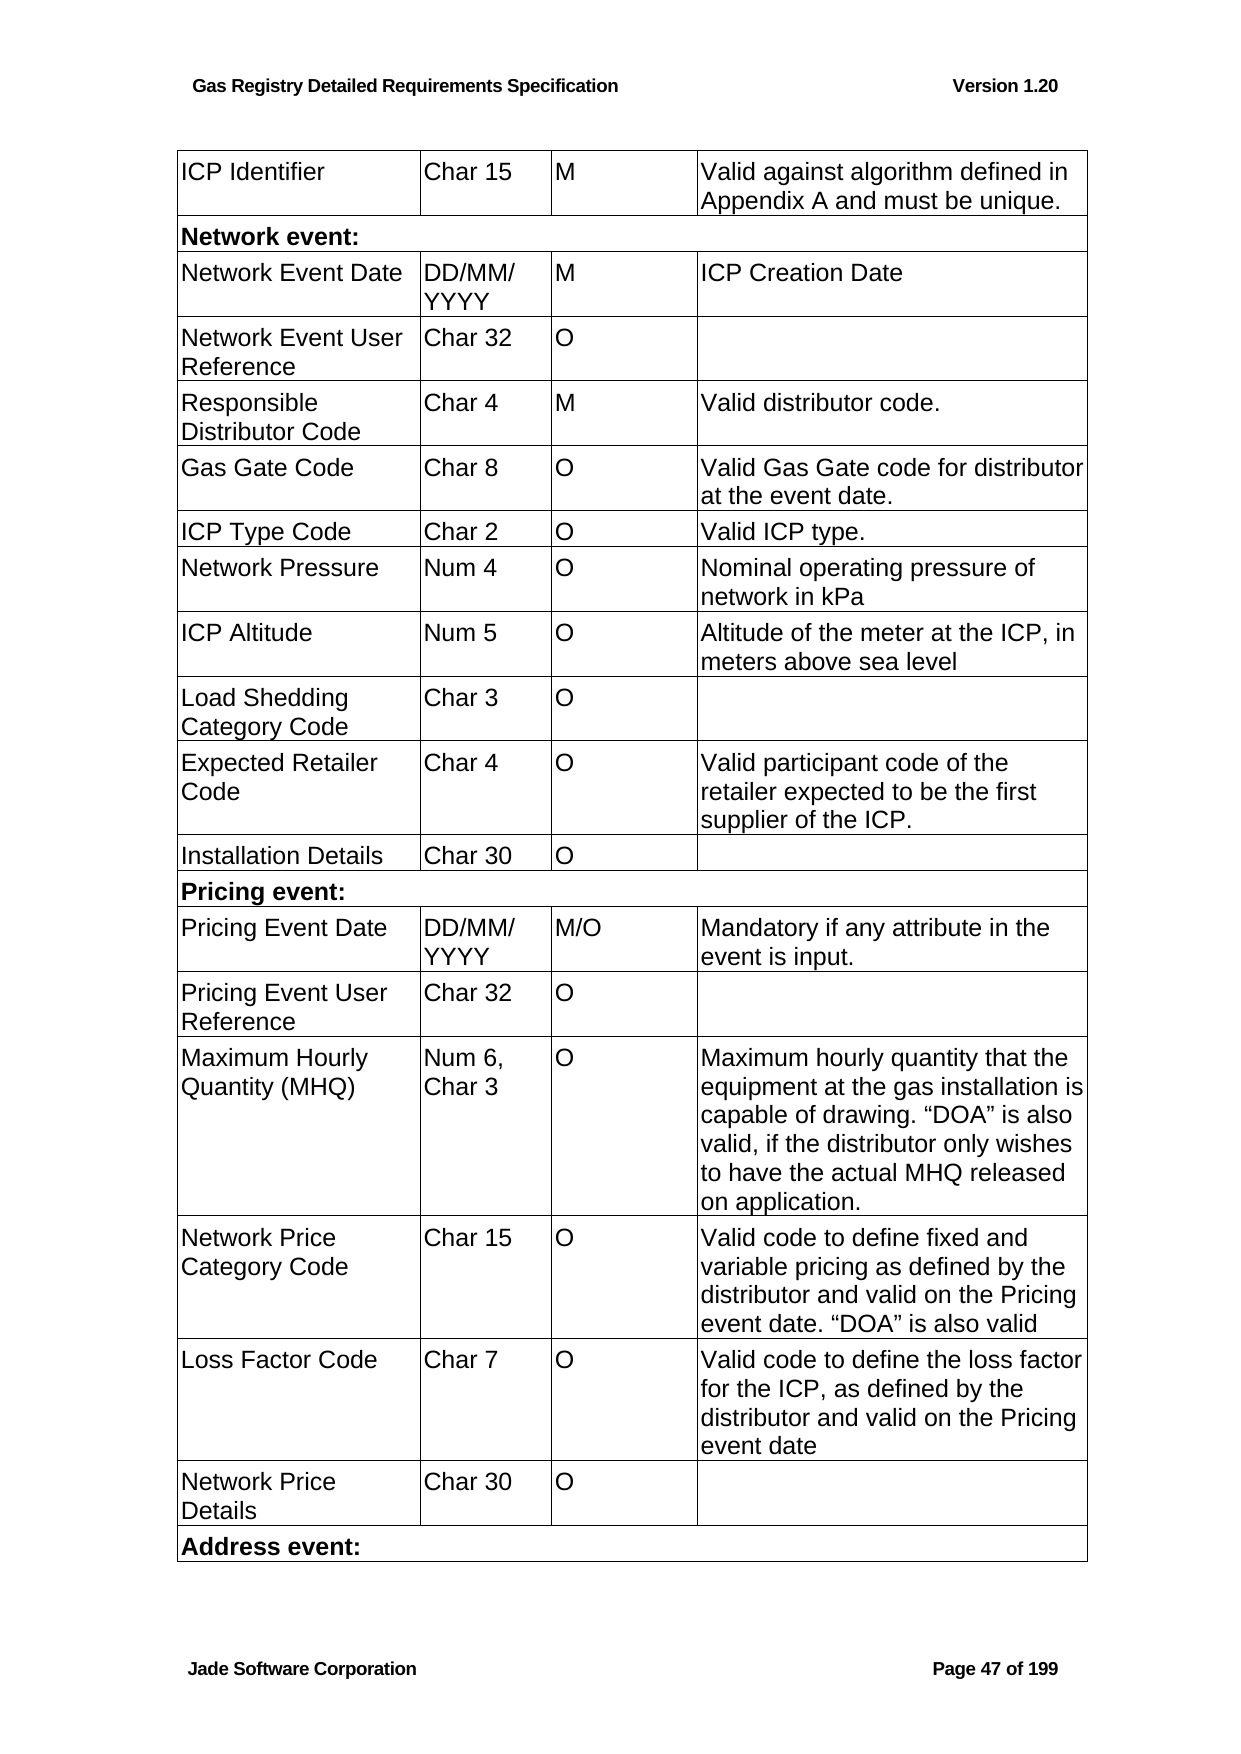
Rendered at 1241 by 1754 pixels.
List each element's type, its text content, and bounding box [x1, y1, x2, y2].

table_cell ICP Identifier [178, 151, 420, 215]
table_cell M [552, 381, 697, 445]
table_cell Maximum Hourly Quantity (MHQ) [178, 1037, 420, 1215]
table_cell [698, 677, 1087, 740]
table_cell O [552, 317, 697, 380]
table_cell Char 4 [421, 741, 551, 834]
table_cell Char 2 [421, 511, 551, 546]
table_cell Char 15 [421, 1216, 551, 1338]
table_cell M/O [552, 907, 697, 971]
table_cell Pricing Event User Reference [178, 972, 420, 1036]
table_cell O [552, 1037, 697, 1215]
table_cell Network Event Date [178, 252, 420, 316]
table_cell Valid code to define fixed and variable pricing as defined by the distributor and valid on the Pricing event date. “DOA” is also valid [698, 1216, 1087, 1338]
table_cell O [552, 547, 697, 611]
table_cell [698, 317, 1087, 380]
table_cell Valid participant code of the retailer expected to be the first supplier of the ICP. [698, 741, 1087, 834]
table_cell Valid against algorithm defined in Appendix A and must be unique. [698, 151, 1087, 215]
table_cell [698, 972, 1087, 1036]
table_cell Pricing event: [178, 871, 1087, 906]
table_cell Valid Gas Gate code for distributor at the event date. [698, 446, 1087, 510]
table_cell Responsible Distributor Code [178, 381, 420, 445]
table_cell O [552, 741, 697, 834]
table_cell Char 4 [421, 381, 551, 445]
table_cell Valid ICP type. [698, 511, 1087, 546]
table_cell O [552, 1461, 697, 1525]
table_cell Valid distributor code. [698, 381, 1087, 445]
table_cell Char 30 [421, 835, 551, 870]
table_cell Char 3 [421, 677, 551, 740]
table_cell O [552, 677, 697, 740]
table_cell Gas Gate Code [178, 446, 420, 510]
table_cell O [552, 972, 697, 1036]
table_cell Altitude of the meter at the ICP, in meters above sea level [698, 612, 1087, 676]
table_cell O [552, 1216, 697, 1338]
table_cell Network Price Category Code [178, 1216, 420, 1338]
table_cell ICP Creation Date [698, 252, 1087, 316]
table_cell Char 32 [421, 972, 551, 1036]
table_cell Char 30 [421, 1461, 551, 1525]
table_cell Loss Factor Code [178, 1339, 420, 1460]
table_cell O [552, 511, 697, 546]
table_cell O [552, 446, 697, 510]
table_cell Char 15 [421, 151, 551, 215]
table_cell Pricing Event Date [178, 907, 420, 971]
table_cell Network event: [178, 216, 1087, 251]
table_cell ICP Altitude [178, 612, 420, 676]
table_cell Load Shedding Category Code [178, 677, 420, 740]
table_cell Installation Details [178, 835, 420, 870]
table_cell Network Price Details [178, 1461, 420, 1525]
table_cell Char 8 [421, 446, 551, 510]
table_cell Maximum hourly quantity that the equipment at the gas installation is capable of drawing. “DOA” is also valid, if the distributor only wishes to have the actual MHQ released on application. [698, 1037, 1087, 1215]
table_cell O [552, 835, 697, 870]
table_cell M [552, 151, 697, 215]
table_cell Valid code to define the loss factor for the ICP, as defined by the distributor and valid on the Pricing event date [698, 1339, 1087, 1460]
table_cell Expected Retailer Code [178, 741, 420, 834]
table_cell Num 5 [421, 612, 551, 676]
table_cell Num 6, Char 3 [421, 1037, 551, 1215]
table_cell Mandatory if any attribute in the event is input. [698, 907, 1087, 971]
table_cell Char 7 [421, 1339, 551, 1460]
table_cell Nominal operating pressure of network in kPa [698, 547, 1087, 611]
table_cell DD/MM/ YYYY [421, 252, 551, 316]
table_cell Network Event User Reference [178, 317, 420, 380]
table_cell [698, 1461, 1087, 1525]
table_cell Network Pressure [178, 547, 420, 611]
table_cell M [552, 252, 697, 316]
table_cell Num 4 [421, 547, 551, 611]
table_cell [698, 835, 1087, 870]
table_cell DD/MM/ YYYY [421, 907, 551, 971]
table_cell Address event: [178, 1526, 1087, 1561]
table_cell O [552, 1339, 697, 1460]
table_cell O [552, 612, 697, 676]
table_cell ICP Type Code [178, 511, 420, 546]
table_cell Char 32 [421, 317, 551, 380]
